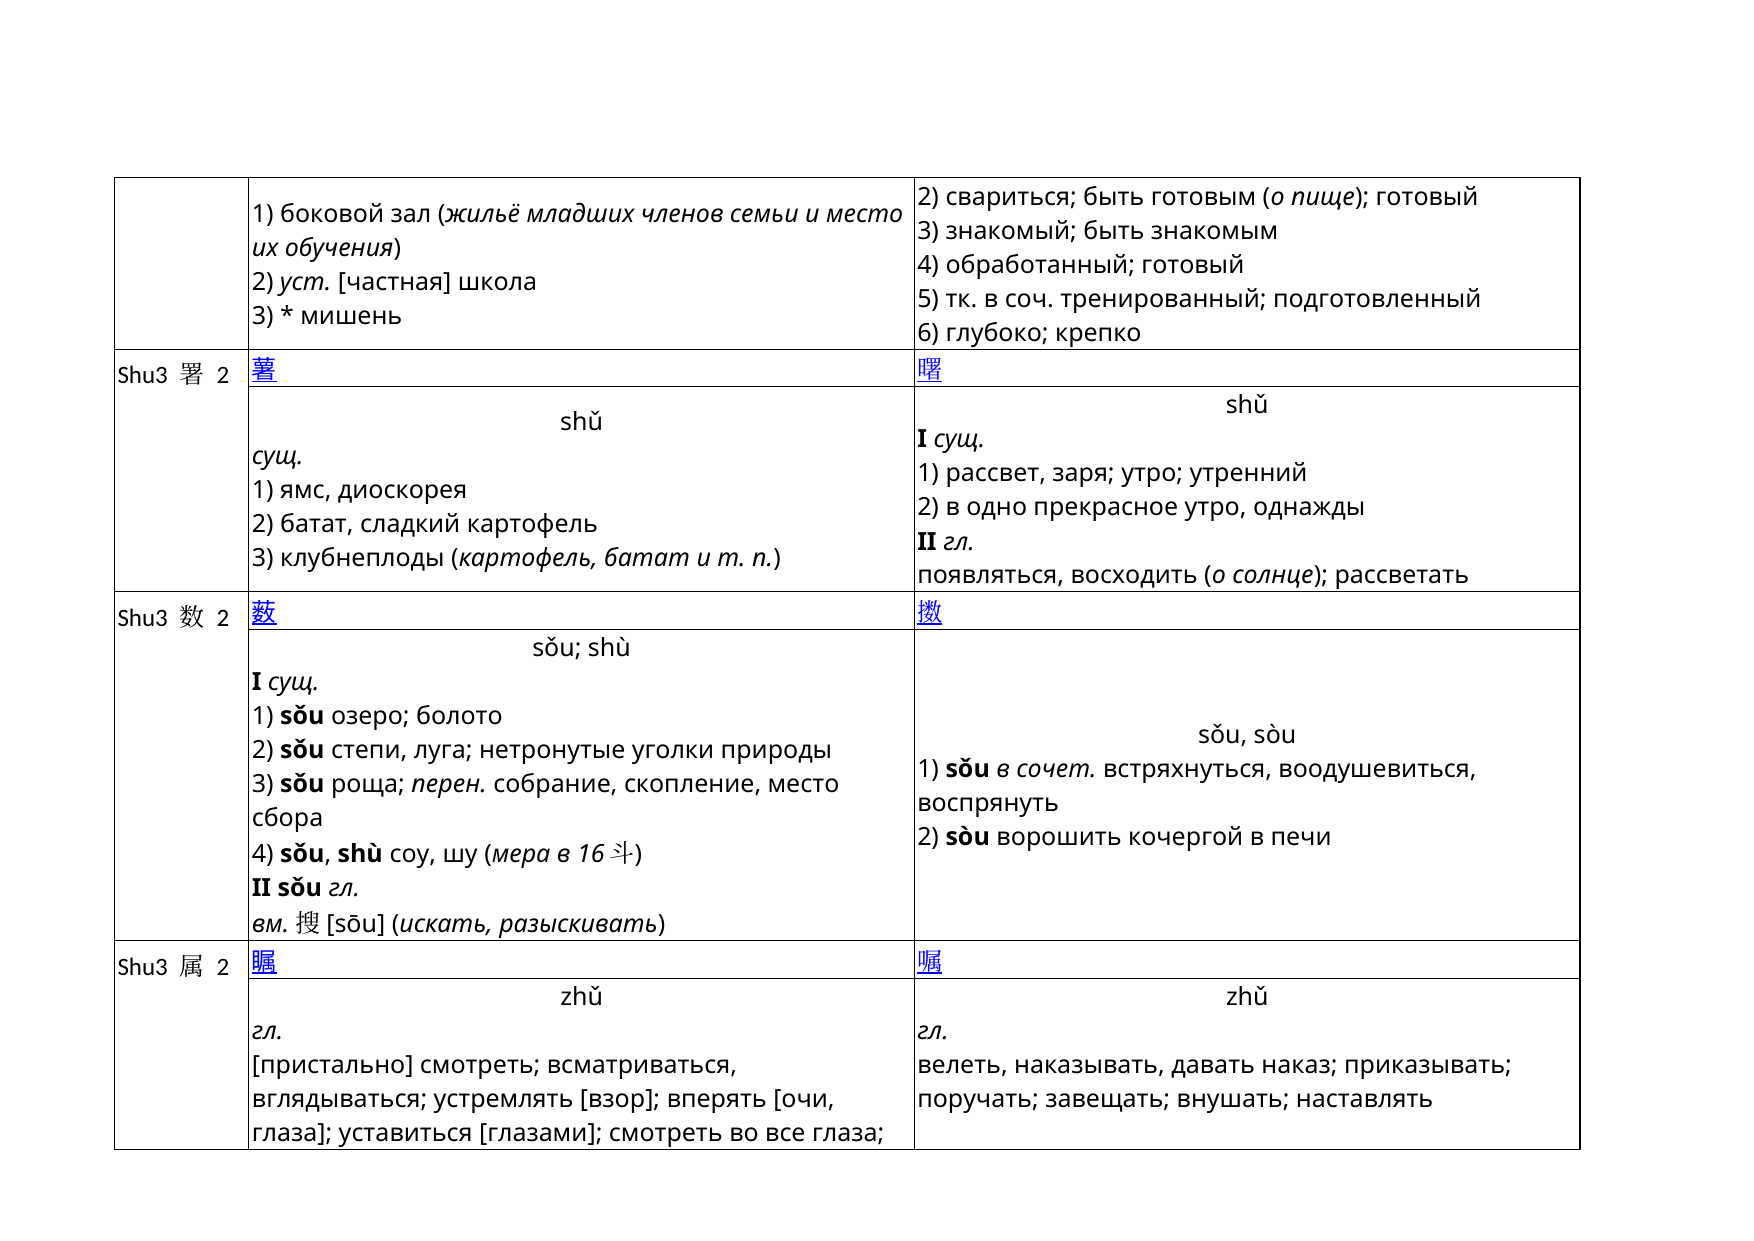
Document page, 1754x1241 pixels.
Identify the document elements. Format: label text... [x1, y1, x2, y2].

table_cell Shu3 署 2 [115, 350, 248, 591]
table_cell sǒu; shù I сущ. 1) sǒu озеро; болото 2) sǒu степи, луга; нетронутые уголки природы 3) sǒu роща; перен. собрание, скопление, место сбора 4) sǒu, shù соу, шу (мера в 16斗) II sǒu гл. вм. 搜 [sōu] (искать, разыскивать) [249, 630, 914, 940]
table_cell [249, 178, 914, 348]
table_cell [915, 979, 1579, 1149]
table_cell Shu3 数 2 [115, 592, 248, 940]
table_cell 嘱 [915, 941, 1579, 977]
table_cell 薮 [249, 592, 914, 628]
table_cell 擞 [915, 592, 1579, 628]
table_cell 薯 [249, 350, 914, 386]
table_cell sǒu, sòu 1) sǒu в сочет. встряхнуться, воодушевиться, воспрянуть 2) sòu ворошить кочергой в печи [915, 630, 1579, 940]
table_cell 瞩 [249, 941, 914, 977]
table_cell shǔ сущ. 1) ямс, диоскорея 2) батат, сладкий картофель 3) клубнеплоды (картофель, батат и т. п.) [249, 387, 914, 591]
table_cell Shu3 属 2 [115, 941, 248, 1149]
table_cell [915, 178, 1579, 348]
table_cell shǔ I сущ. 1) рассвет, заря; утро; утренний 2) в одно прекрасное утро, однажды II гл. появляться, восходить (о солнце); рассветать [915, 387, 1579, 591]
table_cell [249, 979, 914, 1149]
table_cell 曙 [915, 350, 1579, 386]
